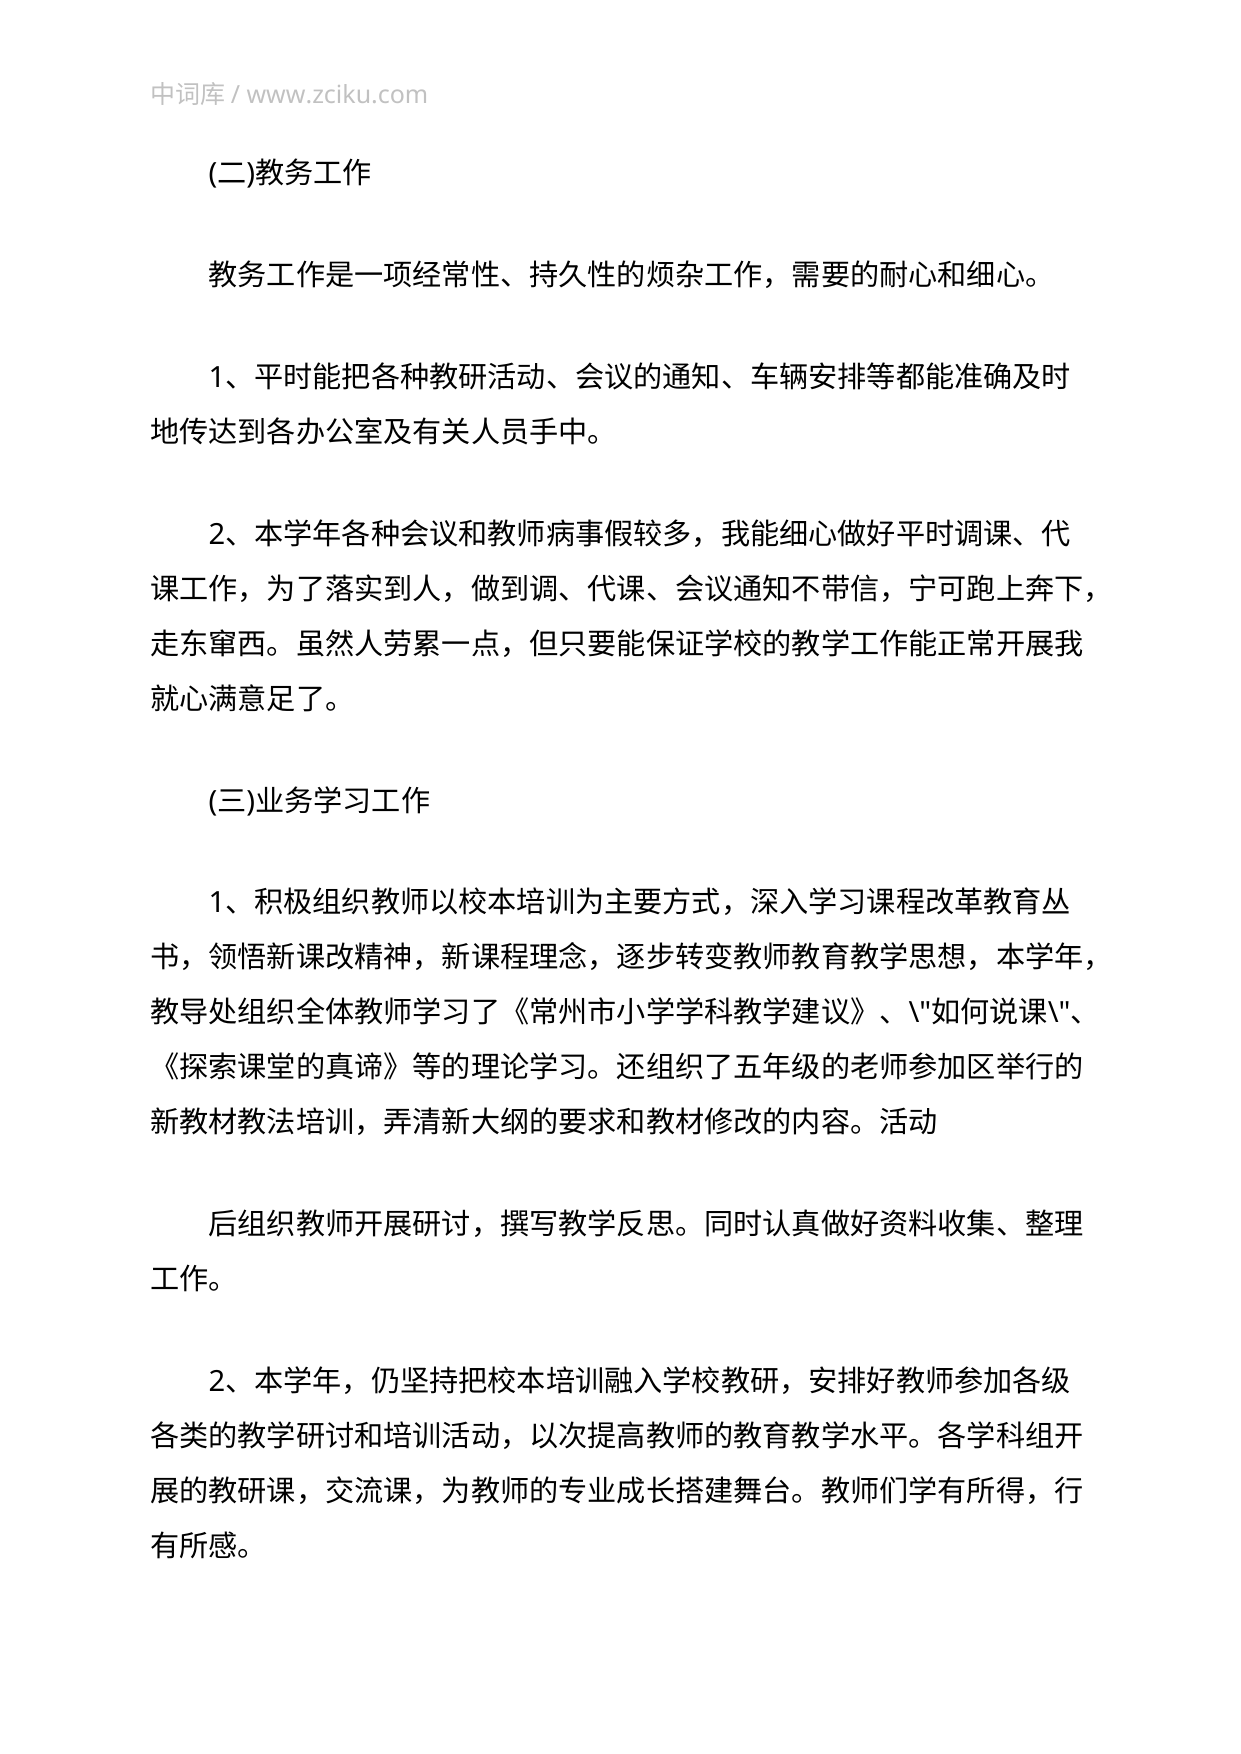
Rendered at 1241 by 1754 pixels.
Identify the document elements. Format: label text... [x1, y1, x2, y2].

text 1、积极组织教师以校本培训为主要方式，深入学习课程改革教育丛书，领悟新课改精神，新课程理念，逐步转变教师教育教学思想，本学年，教导处组织全体教师学习了《常州市小学学科教学建议》、\"如何说课\"、《探索课堂的真谛》等的理论学习。还组织了五年级的老师参加区举行的新教材教法培训，弄清新大纲的要求和教材修改的内容。活动 [150, 879, 1090, 1141]
text 2、本学年，仍坚持把校本培训融入学校教研，安排好教师参加各级各类的教学研讨和培训活动，以次提高教师的教育教学水平。各学科组开展的教研课，交流课，为教师的专业成长搭建舞台。教师们学有所得，行有所感。 [150, 1357, 1090, 1564]
text 2、本学年各种会议和教师病事假较多，我能细心做好平时调课、代课工作，为了落实到人，做到调、代课、会议通知不带信，宁可跑上奔下，走东窜西。虽然人劳累一点，但只要能保证学校的教学工作能正常开展我就心满意足了。 [150, 511, 1090, 718]
text 后组织教师开展研讨，撰写教学反思。同时认真做好资料收集、整理工作。 [150, 1201, 1090, 1298]
text 1、平时能把各种教研活动、会议的通知、车辆安排等都能准确及时地传达到各办公室及有关人员手中。 [150, 354, 1090, 451]
text (二)教务工作 [150, 150, 1090, 192]
text 教务工作是一项经常性、持久性的烦杂工作，需要的耐心和细心。 [150, 252, 1090, 294]
text (三)业务学习工作 [150, 777, 1090, 819]
